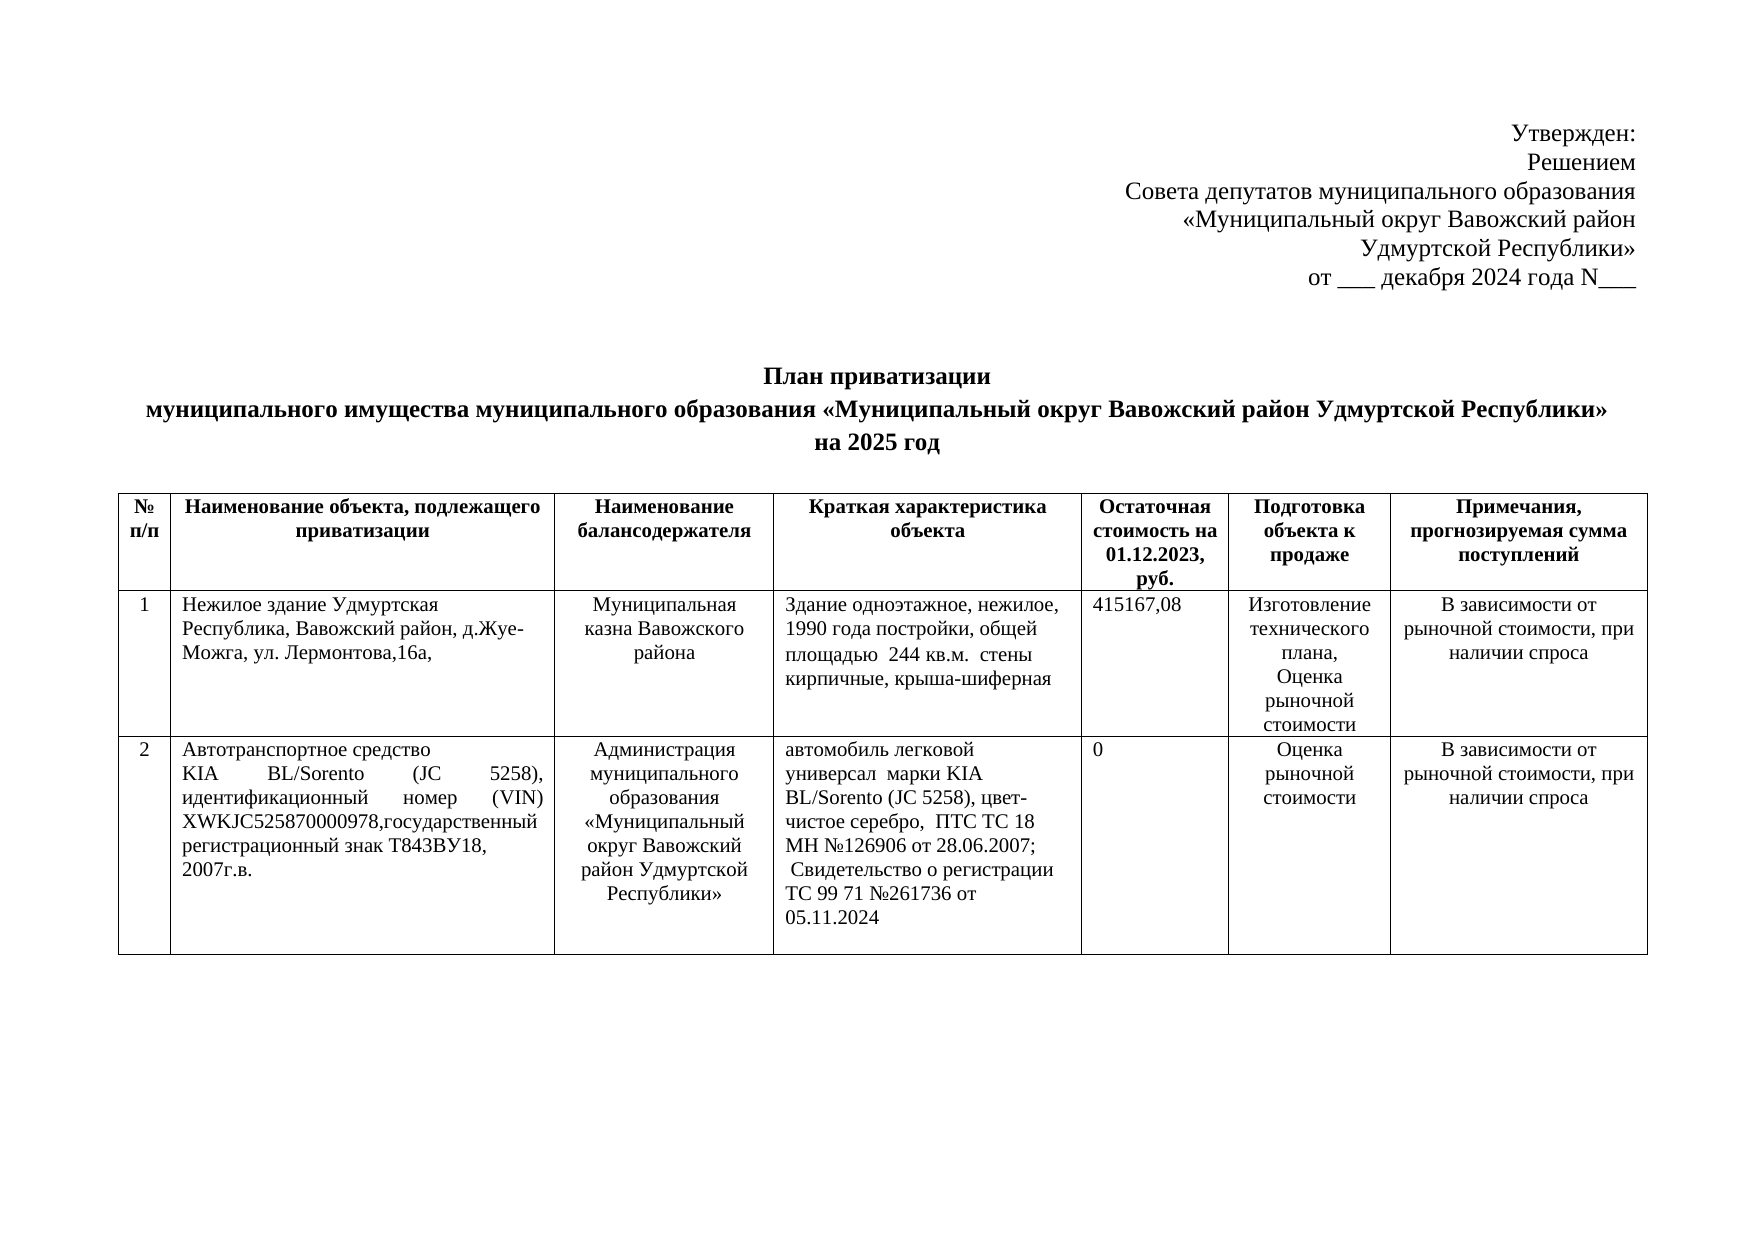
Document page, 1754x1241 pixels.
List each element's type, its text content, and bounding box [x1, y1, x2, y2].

table_header Примечания, прогнозируемая сумма поступлений [1391, 494, 1647, 590]
text Утвержден: [118, 118, 1636, 147]
text «Муниципальный округ Вавожский район [118, 204, 1636, 233]
text План приватизации [118, 361, 1636, 390]
table_cell 2 [119, 737, 170, 953]
table_header № п/п [119, 494, 170, 590]
table_header Подготовка объекта к продаже [1229, 494, 1390, 590]
table_cell автомобиль легковой универсал марки KIA BL/Sorento (JC 5258), цвет-чистое серебро, ПТС ТС 18 МН №126906 от 28.06.2007; Свидетельство о регистрации ТС 99 71 №261736 от 05.11.2024 [774, 737, 1081, 953]
text Удмуртской Республики» [118, 233, 1636, 262]
table_cell Нежилое здание Удмуртская Республика, Вавожский район, д.Жуе-Можга, ул. Лермонтова,16а, [171, 591, 554, 736]
table_cell Оценка рыночной стоимости [1229, 737, 1390, 953]
table_header Наименование объекта, подлежащего приватизации [171, 494, 554, 590]
table_cell Муниципальная казна Вавожского района [555, 591, 773, 736]
text Совета депутатов муниципального образования [118, 176, 1636, 204]
table_cell Изготовление технического плана, Оценка рыночной стоимости [1229, 591, 1390, 736]
table_cell 415167,08 [1082, 591, 1228, 736]
text Решением [118, 147, 1636, 176]
text на 2025 год [118, 427, 1636, 456]
table_cell 1 [119, 591, 170, 736]
table_cell В зависимости от рыночной стоимости, при наличии спроса [1391, 591, 1647, 736]
table_cell Администрация муниципального образования «Муниципальный округ Вавожский район Удмуртской Республики» [555, 737, 773, 953]
text от ___ декабря 2024 года N___ [118, 262, 1636, 291]
table_cell В зависимости от рыночной стоимости, при наличии спроса [1391, 737, 1647, 953]
table_header Остаточная стоимость на 01.12.2023, руб. [1082, 494, 1228, 590]
table_cell 0 [1082, 737, 1228, 953]
text муниципального имущества муниципального образования «Муниципальный округ Вавожский район Удмуртской Республики» [118, 394, 1636, 423]
table_cell Автотранспортное средство KIA BL/Sorento (JC 5258), идентификационный номер (VIN) XWKJC525870000978,государственный регистрационный знак Т843ВУ18, 2007г.в. [171, 737, 554, 953]
table_header Краткая характеристика объекта [774, 494, 1081, 590]
table_cell Здание одноэтажное, нежилое, 1990 года постройки, общей площадью 244 кв.м. стены кирпичные, крыша-шиферная [774, 591, 1081, 736]
table_header Наименование балансодержателя [555, 494, 773, 590]
